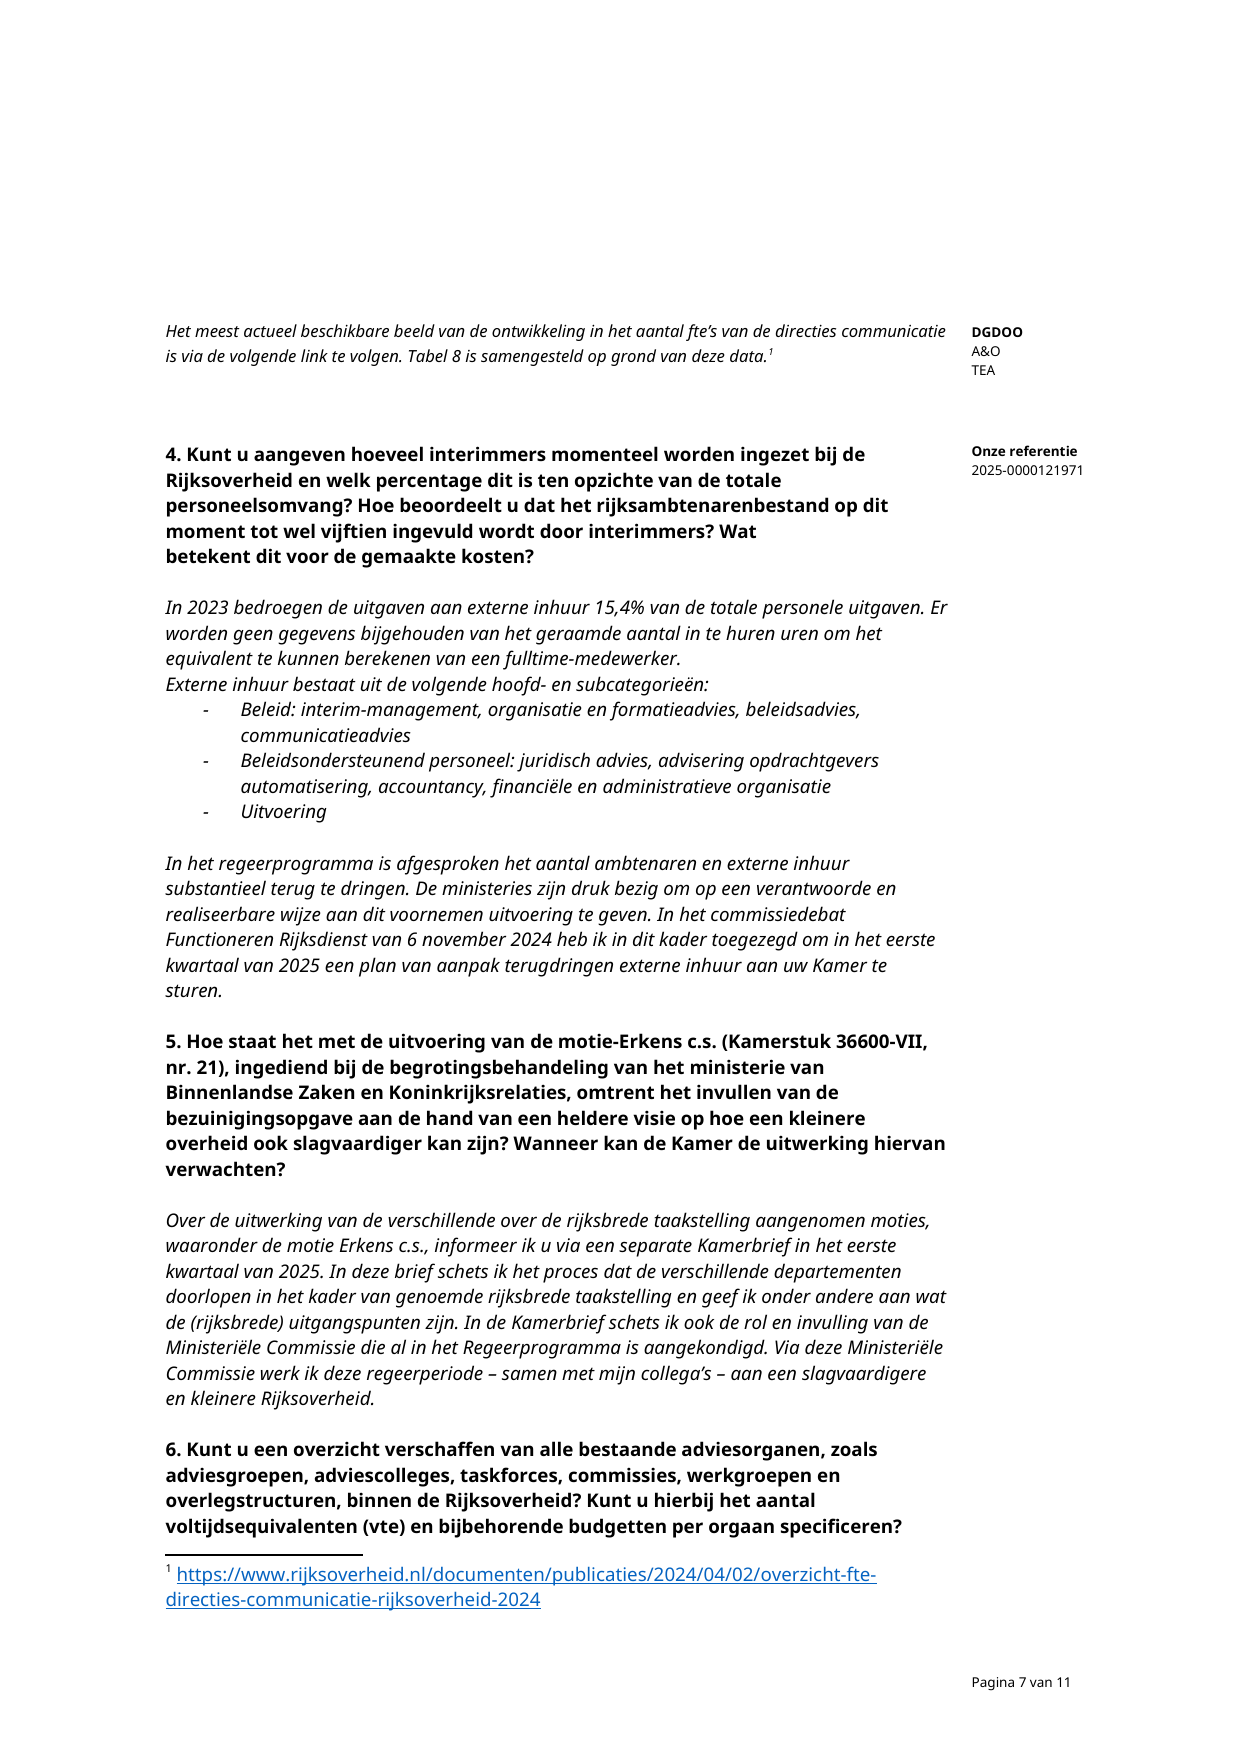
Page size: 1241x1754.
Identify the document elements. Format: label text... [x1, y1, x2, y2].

text betekent dit voor de gemaakte kosten? [165, 543, 951, 569]
list Uitvoering [203, 799, 951, 824]
text 5. Hoe staat het met de uitvoering van de motie-Erkens c.s. (Kamerstuk 36600-VII, nr. 21), ingediend bij de begrotingsbehandeling van het ministerie van Binnenlandse Zaken en Koninkrijksrelaties, omtrent het invullen van de bezuinigingsopgave aan de hand van een heldere visie op hoe een kleinere overheid ook slagvaardiger kan zijn? Wanneer kan de Kamer de uitwerking hiervan verwachten? [165, 1028, 951, 1182]
text 4. Kunt u aangeven hoeveel interimmers momenteel worden ingezet bij de Rijksoverheid en welk percentage dit is ten opzichte van de totale personeelsomvang? Hoe beoordeelt u dat het rijksambtenarenbestand op dit moment tot wel vijftien ingevuld wordt door interimmers? Wat [165, 441, 951, 543]
text Externe inhuur bestaat uit de volgende hoofd- en subcategorieën: [165, 671, 951, 697]
text In 2023 bedroegen de uitgaven aan externe inhuur 15,4% van de totale personele uitgaven. Er worden geen gegevens bijgehouden van het geraamde aantal in te huren uren om het equivalent te kunnen berekenen van een fulltime-medewerker. [165, 594, 951, 671]
list Beleid: interim-management, organisatie en formatieadvies, beleidsadvies, communicatieadvies [203, 697, 951, 748]
text 6. Kunt u een overzicht verschaffen van alle bestaande adviesorganen, zoals adviesgroepen, adviescolleges, taskforces, commissies, werkgroepen en overlegstructuren, binnen de Rijksoverheid? Kunt u hierbij het aantal voltijdsequivalenten (vte) en bijbehorende budgetten per orgaan specificeren? [165, 1437, 951, 1539]
text In het regeerprogramma is afgesproken het aantal ambtenaren en externe inhuur substantieel terug te dringen. De ministeries zijn druk bezig om op een verantwoorde en realiseerbare wijze aan dit voornemen uitvoering te geven. In het commissiedebat Functioneren Rijksdienst van 6 november 2024 heb ik in dit kader toegezegd om in het eerste kwartaal van 2025 een plan van aanpak terugdringen externe inhuur aan uw Kamer te sturen. [165, 850, 951, 1003]
text Over de uitwerking van de verschillende over de rijksbrede taakstelling aangenomen moties, waaronder de motie Erkens c.s., informeer ik u via een separate Kamerbrief in het eerste kwartaal van 2025. In deze brief schets ik het proces dat de verschillende departementen doorlopen in het kader van genoemde rijksbrede taakstelling en geef ik onder andere aan wat de (rijksbrede) uitgangspunten zijn. In de Kamerbrief schets ik ook de rol en invulling van de Ministeriële Commissie die al in het Regeerprogramma is aangekondigd. Via deze Ministeriële Commissie werk ik deze regeerperiode – samen met mijn collega’s – aan een slagvaardigere en kleinere Rijksoverheid. [165, 1207, 951, 1411]
list Beleidsondersteunend personeel: juridisch advies, advisering opdrachtgevers automatisering, accountancy, financiële en administratieve organisatie [203, 748, 951, 799]
text Het meest actueel beschikbare beeld van de ontwikkeling in het aantal fte’s van de directies communicatie is via de volgende link te volgen. Tabel 8 is samengesteld op grond van deze data. [165, 318, 951, 368]
